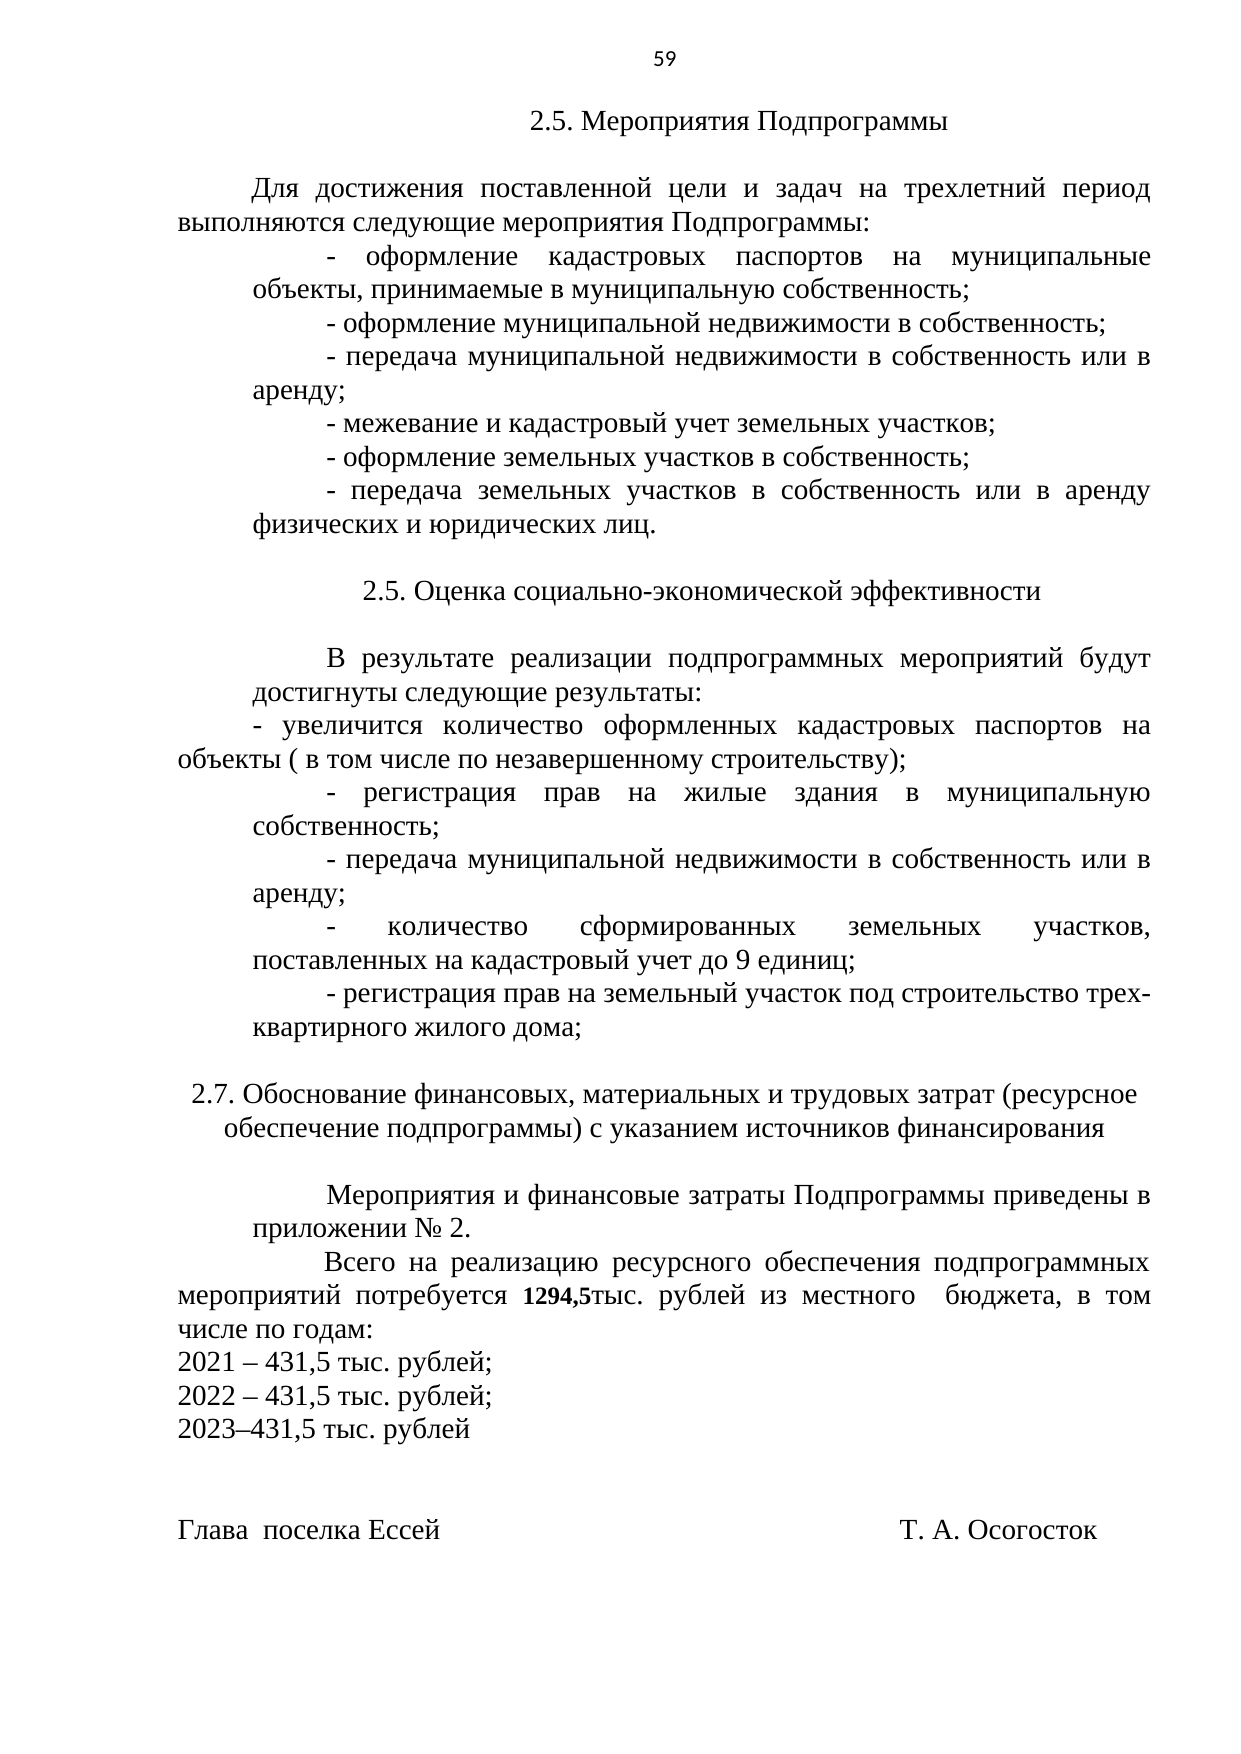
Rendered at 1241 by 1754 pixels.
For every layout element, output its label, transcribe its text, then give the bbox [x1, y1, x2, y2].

text - передача муниципальной недвижимости в собственность или в аренду; [252, 338, 1152, 405]
text 2.5. Оценка социально-экономической эффективности [252, 573, 1152, 607]
text В результате реализации подпрограммных мероприятий будут достигнуты следующие результаты: [252, 640, 1152, 707]
text - регистрация прав на земельный участок под строительство трех- квартирного жилого дома; [252, 976, 1152, 1043]
text - оформление муниципальной недвижимости в собственность; [252, 305, 1152, 338]
text - межевание и кадастровый учет земельных участков; [252, 405, 1152, 439]
text 2023–431,5 тыс. рублей [177, 1412, 1152, 1445]
text - количество сформированных земельных участков, поставленных на кадастровый учет до 9 единиц; [252, 908, 1152, 976]
text 2022 – 431,5 тыс. рублей; [177, 1378, 1152, 1412]
text - оформление кадастровых паспортов на муниципальные объекты, принимаемые в муниципальную собственность; [252, 238, 1152, 305]
text 2.7. Обоснование финансовых, материальных и трудовых затрат (ресурсное обеспечение подпрограммы) с указанием источников финансирования [177, 1076, 1152, 1143]
text - оформление земельных участков в собственность; [252, 439, 1152, 472]
text - передача земельных участков в собственность или в аренду физических и юридических лиц. [252, 472, 1152, 539]
text Мероприятия и финансовые затраты Подпрограммы приведены в приложении № 2. [252, 1177, 1152, 1244]
text Для достижения поставленной цели и задач на трехлетний период выполняются следующие мероприятия Подпрограммы: [177, 171, 1152, 238]
text - регистрация прав на жилые здания в муниципальную собственность; [252, 774, 1152, 841]
text - увеличится количество оформленных кадастровых паспортов на объекты ( в том числе по незавершенному строительству); [177, 707, 1152, 774]
text 2.5. Мероприятия Подпрограммы [252, 103, 1152, 137]
text 2021 – 431,5 тыс. рублей; [177, 1344, 1152, 1378]
text - передача муниципальной недвижимости в собственность или в аренду; [252, 841, 1152, 908]
text Всего на реализацию ресурсного обеспечения подпрограммных мероприятий потребуется 1294,5тыс. рублей из местного бюджета, в том числе по годам: [177, 1244, 1152, 1344]
text Глава поселка Ессей Т. А. Осогосток [177, 1512, 1152, 1546]
